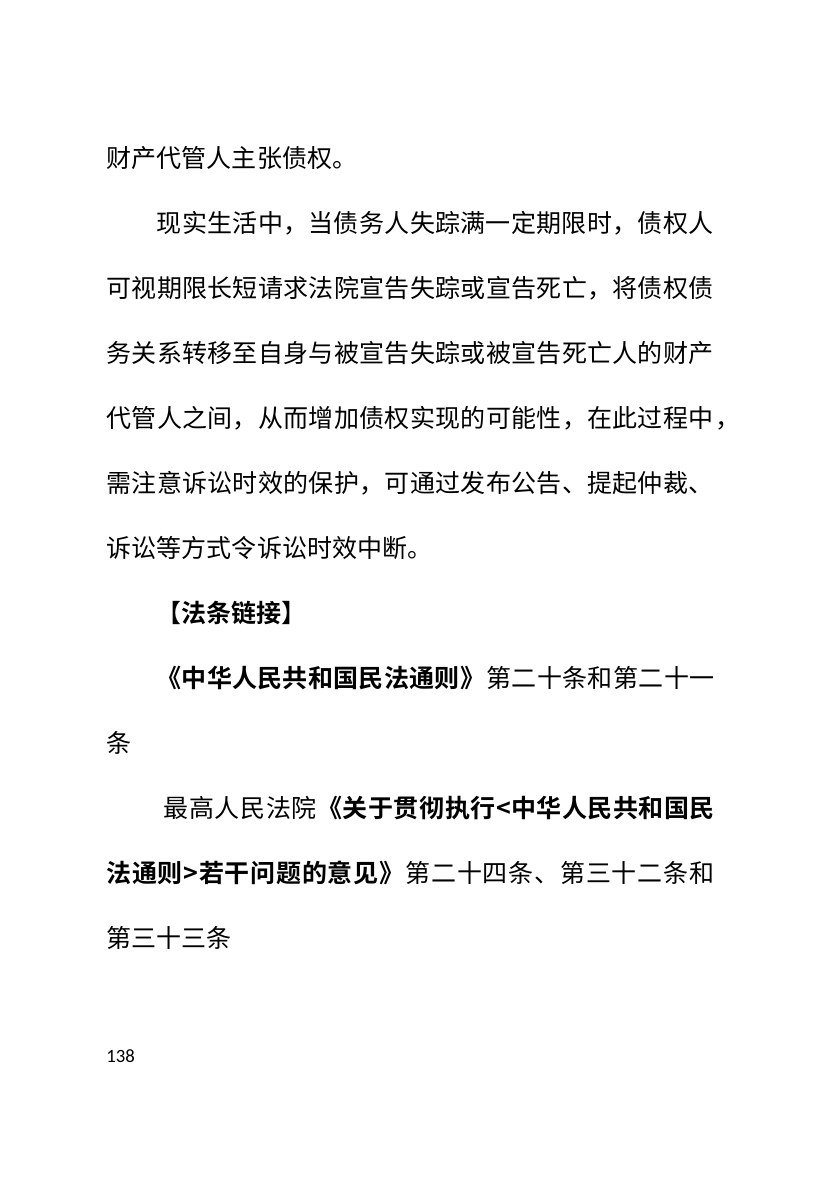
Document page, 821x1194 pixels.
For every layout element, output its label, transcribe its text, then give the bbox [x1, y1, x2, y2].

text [106, 124, 715, 189]
text 现实生活中，当债务人失踪满一定期限时，债权人可视期限长短请求法院宣告失踪或宣告死亡，将债权债务关系转移至自身与被宣告失踪或被宣告死亡人的财产代管人之间，从而增加债权实现的可能性，在此过程中，需注意诉讼时效的保护，可通过发布公告、提起仲裁、诉讼等方式令诉讼时效中断。 [106, 189, 715, 579]
text 最高人民法院《关于贯彻执行<中华人民共和国民法通则>若干问题的意见》第二十四条、第三十二条和第三十三条 [106, 774, 715, 969]
text 《中华人民共和国民法通则》第二十条和第二十一条 [106, 644, 715, 774]
text 【法条链接】 [106, 579, 715, 644]
